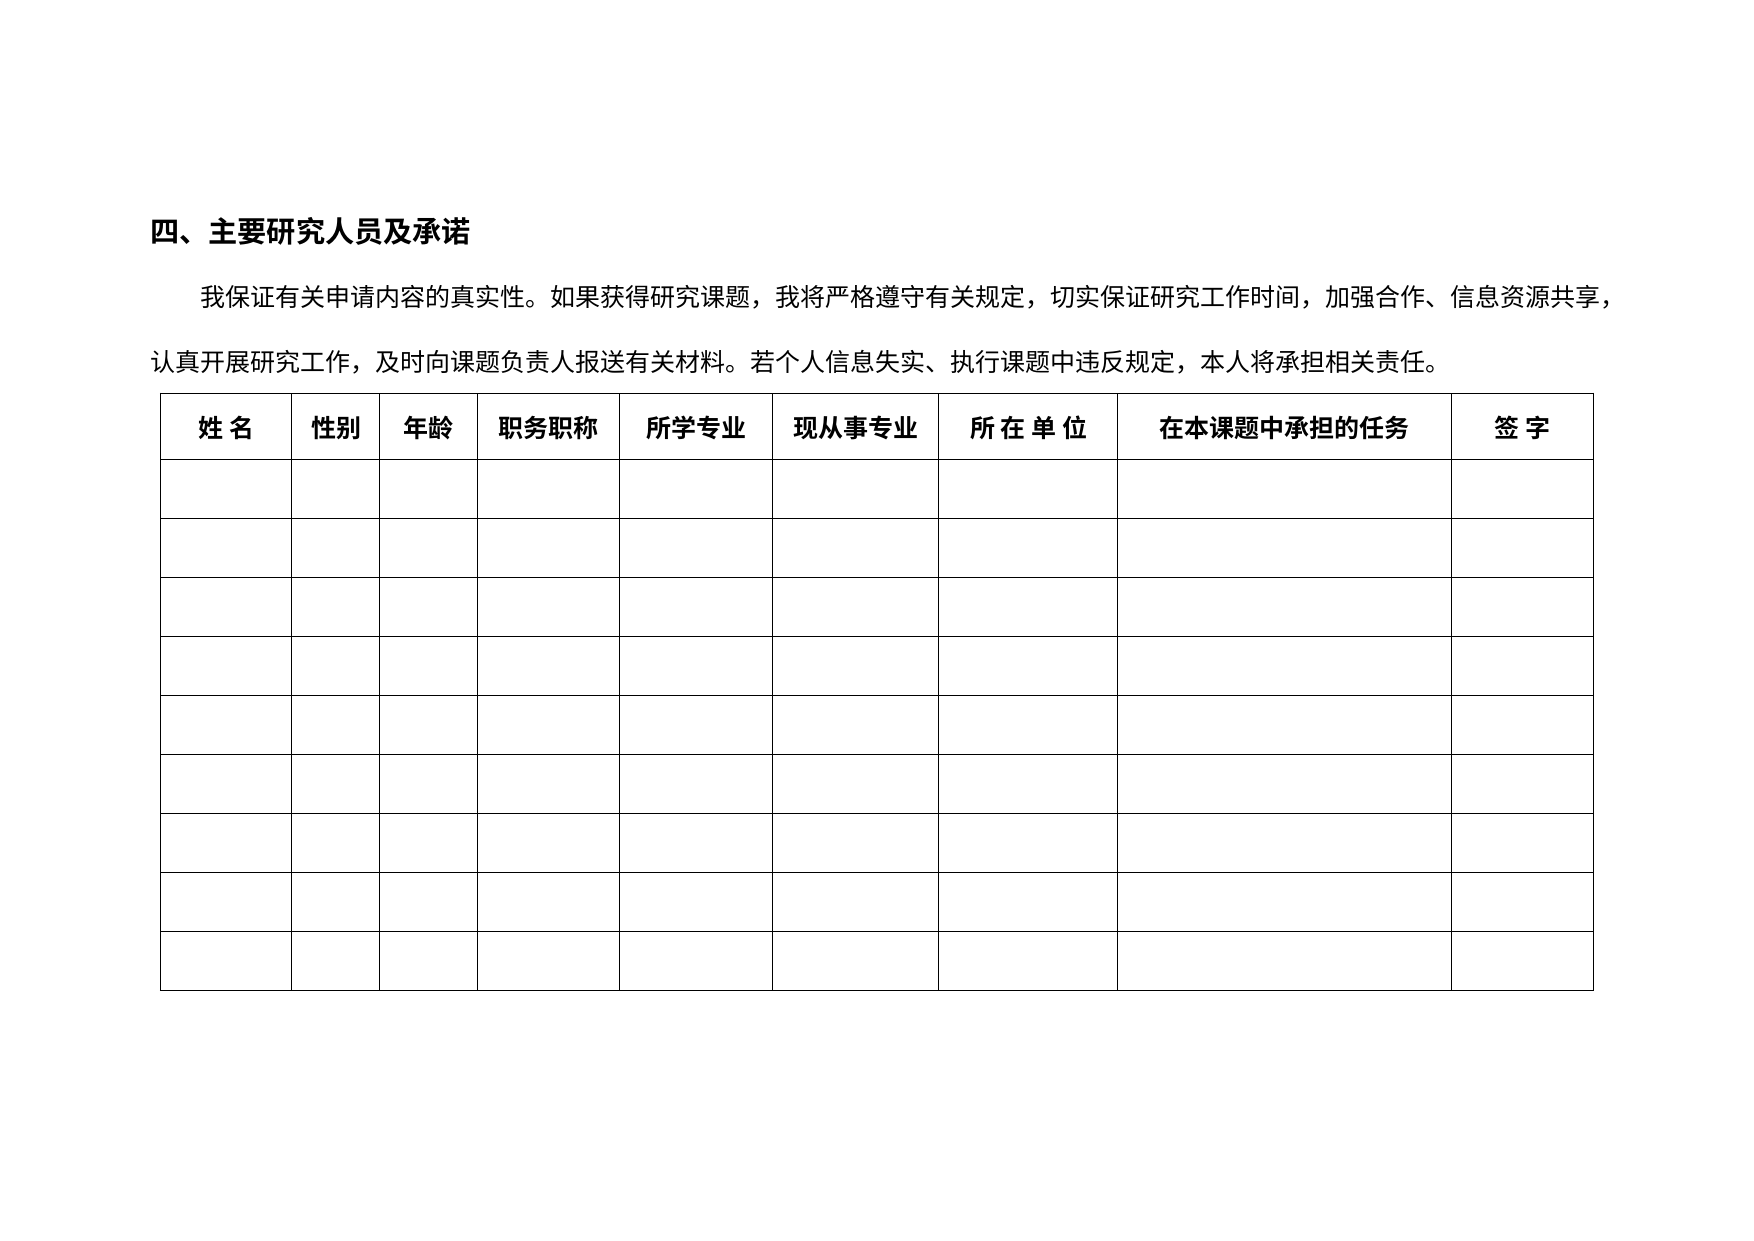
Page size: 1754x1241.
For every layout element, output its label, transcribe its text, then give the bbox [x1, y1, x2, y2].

table_cell [1452, 696, 1593, 754]
table_cell [620, 755, 772, 813]
table_cell [939, 696, 1117, 754]
table_cell [1452, 932, 1593, 990]
table_cell [939, 932, 1117, 990]
table_cell [773, 460, 938, 518]
text 我保证有关申请内容的真实性。如果获得研究课题，我将严格遵守有关规定，切实保证研究工作时间，加强合作、信息资源共享，认真开展研究工作，及时向课题负责人报送有关材料。若个人信息失实、执行课题中违反规定，本人将承担相关责任。 [150, 263, 1604, 393]
table_cell [1452, 873, 1593, 931]
table_cell [1118, 519, 1451, 577]
table_cell [1118, 755, 1451, 813]
table_cell [292, 637, 379, 695]
table_cell [1118, 637, 1451, 695]
table_cell [380, 755, 477, 813]
table_cell [773, 637, 938, 695]
table_cell [380, 460, 477, 518]
table_cell [292, 814, 379, 872]
table_cell [773, 519, 938, 577]
table_header 所学专业 [620, 394, 772, 459]
table_cell [380, 578, 477, 636]
table_cell [773, 873, 938, 931]
table_cell [620, 814, 772, 872]
table_cell [773, 755, 938, 813]
table_cell [161, 932, 291, 990]
table_cell [1118, 696, 1451, 754]
table_cell [620, 578, 772, 636]
table_cell [292, 932, 379, 990]
table_cell [620, 519, 772, 577]
table_cell [1118, 932, 1451, 990]
table_cell [773, 696, 938, 754]
table_cell [1118, 814, 1451, 872]
table_cell [939, 637, 1117, 695]
table_cell [292, 755, 379, 813]
table_header 现从事专业 [773, 394, 938, 459]
table_cell [939, 460, 1117, 518]
table_cell [292, 460, 379, 518]
table_cell [292, 873, 379, 931]
table_header 所 在 单 位 [939, 394, 1117, 459]
table_cell [292, 519, 379, 577]
table_cell [1118, 460, 1451, 518]
table_cell [620, 637, 772, 695]
table_cell [478, 637, 619, 695]
table_cell [478, 814, 619, 872]
table_cell [478, 460, 619, 518]
table_cell [620, 873, 772, 931]
table_cell [1452, 637, 1593, 695]
table_cell [161, 637, 291, 695]
table_header 职务职称 [478, 394, 619, 459]
table_cell [161, 873, 291, 931]
table_cell [478, 755, 619, 813]
table_cell [1118, 578, 1451, 636]
table_cell [773, 578, 938, 636]
table_cell [161, 755, 291, 813]
table_cell [939, 814, 1117, 872]
table_cell [478, 578, 619, 636]
table_cell [1452, 578, 1593, 636]
table_cell [380, 814, 477, 872]
table_cell [380, 932, 477, 990]
table_cell [1452, 755, 1593, 813]
table_cell [1452, 460, 1593, 518]
table_cell [161, 696, 291, 754]
table_cell [380, 696, 477, 754]
table_header 年龄 [380, 394, 477, 459]
table_cell [161, 460, 291, 518]
table_cell [478, 696, 619, 754]
table_cell [773, 932, 938, 990]
table_cell [380, 637, 477, 695]
table_header 在本课题中承担的任务 [1118, 394, 1451, 459]
table_cell [478, 519, 619, 577]
table_cell [1452, 814, 1593, 872]
table_cell [292, 696, 379, 754]
table_header 姓 名 [161, 394, 291, 459]
table_cell [939, 755, 1117, 813]
table_cell [939, 519, 1117, 577]
table_header 签 字 [1452, 394, 1593, 459]
table_cell [1118, 873, 1451, 931]
text 四、主要研究人员及承诺 [150, 198, 1604, 263]
table_cell [939, 578, 1117, 636]
table_cell [620, 932, 772, 990]
table_cell [620, 696, 772, 754]
table_cell [478, 873, 619, 931]
table_cell [380, 873, 477, 931]
table_cell [161, 578, 291, 636]
table_cell [773, 814, 938, 872]
table_cell [161, 519, 291, 577]
table_cell [161, 814, 291, 872]
table_cell [478, 932, 619, 990]
table_cell [620, 460, 772, 518]
table_cell [939, 873, 1117, 931]
table_header 性别 [292, 394, 379, 459]
table_cell [292, 578, 379, 636]
table_cell [380, 519, 477, 577]
table_cell [1452, 519, 1593, 577]
